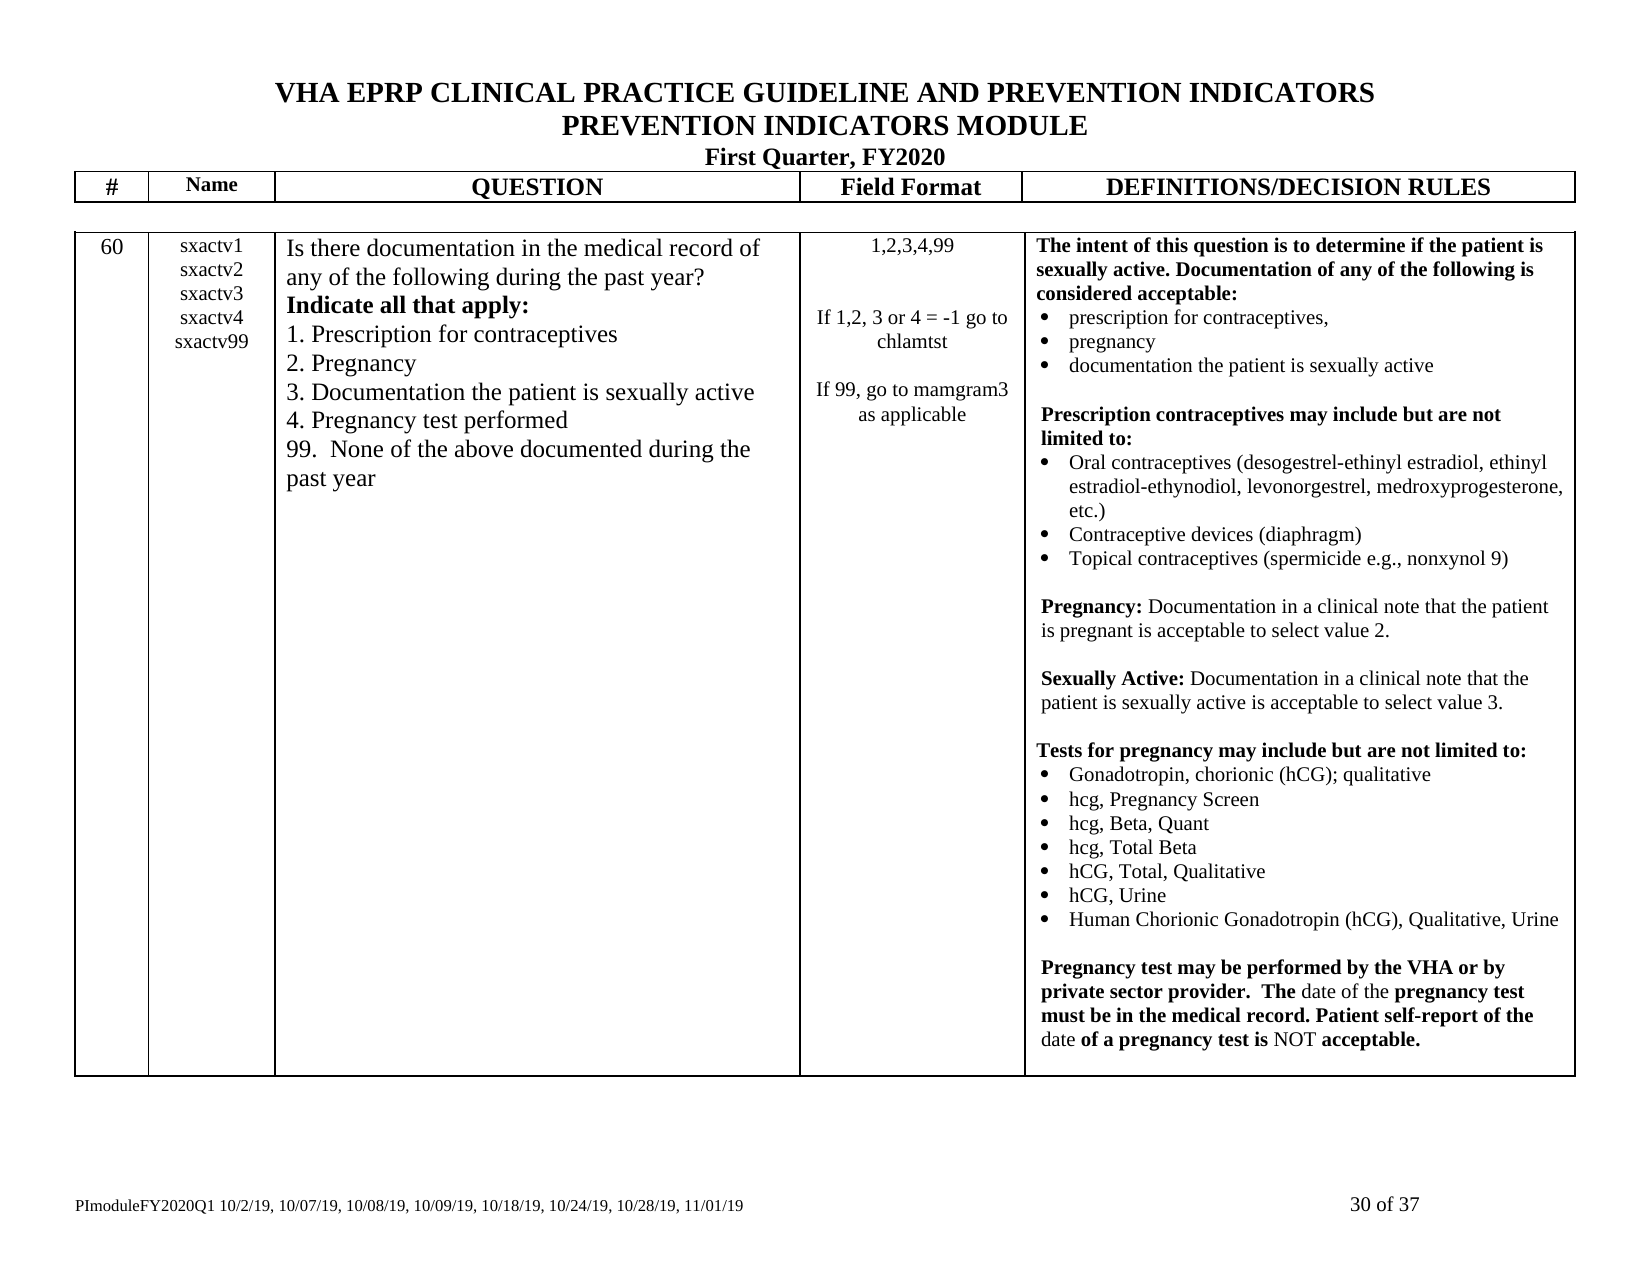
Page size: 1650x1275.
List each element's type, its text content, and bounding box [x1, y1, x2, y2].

table_cell The intent of this question is to determine if the patient is sexually active. Documentation of any of the following is considered acceptable: prescription for contraceptives, pregnancy documentation the patient is sexually active Prescription contraceptives may include but are not limited to: Oral contraceptives (desogestrel-ethinyl estradiol, ethinyl estradiol-ethynodiol, levonorgestrel, medroxyprogesterone, etc.) Contraceptive devices (diaphragm) Topical contraceptives (spermicide e.g., nonxynol 9) Pregnancy: Documentation in a clinical note that the patient is pregnant is acceptable to select value 2. Sexually Active: Documentation in a clinical note that the patient is sexually active is acceptable to select value 3. Tests for pregnancy may include but are not limited to: Gonadotropin, chorionic (hCG); qualitative hcg, Pregnancy Screen hcg, Beta, Quant hcg, Total Beta hCG, Total, Qualitative hCG, Urine Human Chorionic Gonadotropin (hCG), Qualitative, Urine Pregnancy test may be performed by the VHA or by private sector provider. The date of the pregnancy test must be in the medical record. Patient self-report of the date of a pregnancy test is NOT acceptable. [1026, 233, 1574, 1075]
table_cell sxactv1 sxactv2 sxactv3 sxactv4 sxactv99 [149, 233, 274, 1075]
table_cell 60 [76, 233, 148, 1075]
table_cell 1,2,3,4,99 If 1,2, 3 or 4 = -1 go to chlamtst If 99, go to mamgram3 as applicable [801, 233, 1024, 1075]
table_cell Is there documentation in the medical record of any of the following during the past year? Indicate all that apply: 1. Prescription for contraceptives 2. Pregnancy 3. Documentation the patient is sexually active 4. Pregnancy test performed 99. None of the above documented during the past year [276, 233, 799, 1075]
